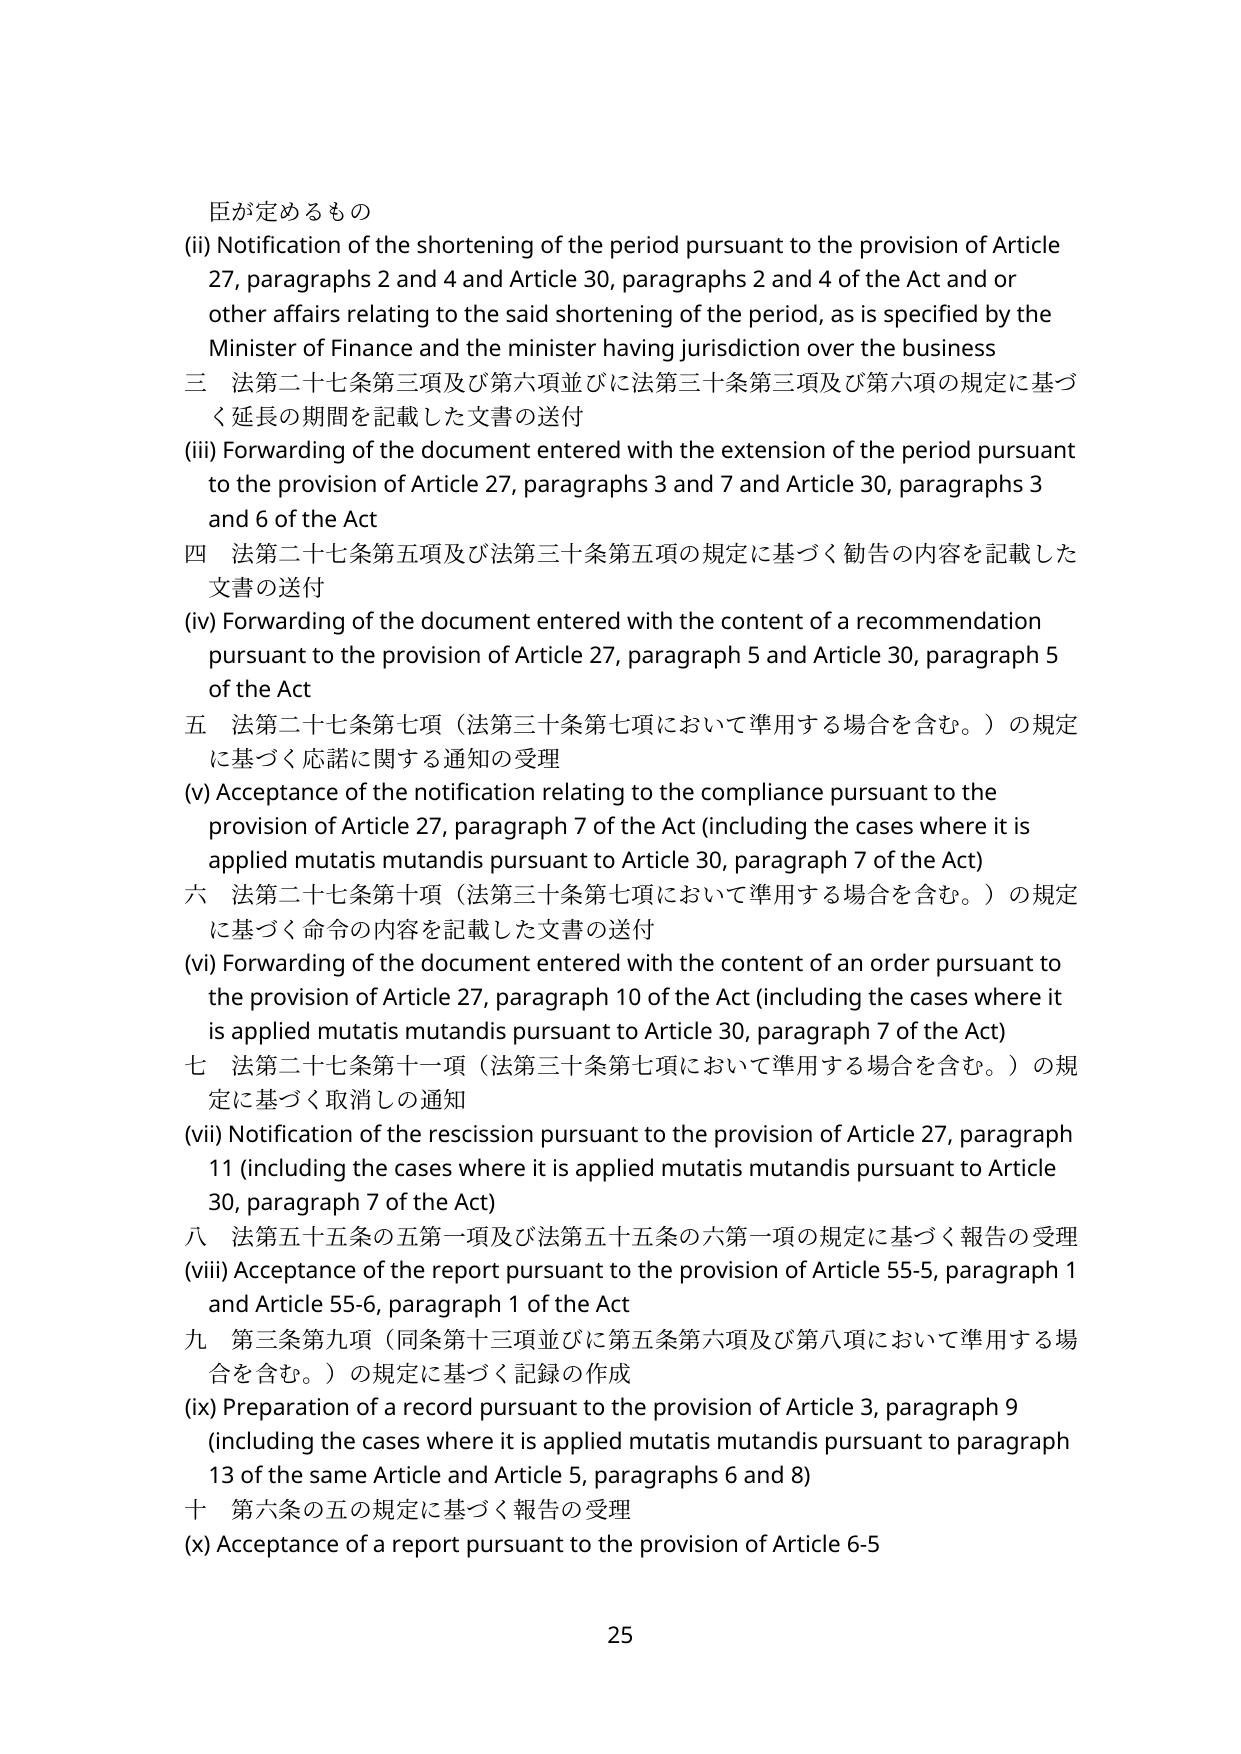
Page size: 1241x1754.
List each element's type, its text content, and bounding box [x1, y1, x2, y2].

text 五 法第二十七条第七項（法第三十条第七項において準用する場合を含む。）の規定に基づく応諾に関する通知の受理 [184, 706, 1079, 774]
text 六 法第二十七条第十項（法第三十条第七項において準用する場合を含む。）の規定に基づく命令の内容を記載した文書の送付 [184, 877, 1079, 945]
text 十 第六条の五の規定に基づく報告の受理 [184, 1492, 1079, 1526]
text 三 法第二十七条第三項及び第六項並びに法第三十条第三項及び第六項の規定に基づく延長の期間を記載した文書の送付 [184, 364, 1079, 433]
text 七 法第二十七条第十一項（法第三十条第七項において準用する場合を含む。）の規定に基づく取消しの通知 [184, 1048, 1079, 1116]
text (v) Acceptance of the notification relating to the compliance pursuant to the provision of Article 27, paragraph 7 of the Act (including the cases where it is applied mutatis mutandis pursuant to Article 30, paragraph 7 of the Act) [184, 774, 1079, 877]
text (vii) Notification of the rescission pursuant to the provision of Article 27, paragraph 11 (including the cases where it is applied mutatis mutandis pursuant to Article 30, paragraph 7 of the Act) [184, 1116, 1079, 1219]
text (vi) Forwarding of the document entered with the content of an order pursuant to the provision of Article 27, paragraph 10 of the Act (including the cases where it is applied mutatis mutandis pursuant to Article 30, paragraph 7 of the Act) [184, 945, 1079, 1048]
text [184, 194, 1079, 228]
text (viii) Acceptance of the report pursuant to the provision of Article 55-5, paragraph 1 and Article 55-6, paragraph 1 of the Act [184, 1253, 1079, 1321]
text 八 法第五十五条の五第一項及び法第五十五条の六第一項の規定に基づく報告の受理 [184, 1219, 1079, 1253]
text (iii) Forwarding of the document entered with the extension of the period pursuant to the provision of Article 27, paragraphs 3 and 7 and Article 30, paragraphs 3 and 6 of the Act [184, 433, 1079, 535]
text 九 第三条第九項（同条第十三項並びに第五条第六項及び第八項において準用する場合を含む。）の規定に基づく記録の作成 [184, 1321, 1079, 1389]
text (x) Acceptance of a report pursuant to the provision of Article 6-5 [184, 1526, 1079, 1560]
text (ii) Notification of the shortening of the period pursuant to the provision of Article 27, paragraphs 2 and 4 and Article 30, paragraphs 2 and 4 of the Act and or other affairs relating to the said shortening of the period, as is specified by the Minister of Finance and the minister having jurisdiction over the business [184, 228, 1079, 364]
text (iv) Forwarding of the document entered with the content of a recommendation pursuant to the provision of Article 27, paragraph 5 and Article 30, paragraph 5 of the Act [184, 604, 1079, 706]
text (ix) Preparation of a record pursuant to the provision of Article 3, paragraph 9 (including the cases where it is applied mutatis mutandis pursuant to paragraph 13 of the same Article and Article 5, paragraphs 6 and 8) [184, 1389, 1079, 1492]
text 四 法第二十七条第五項及び法第三十条第五項の規定に基づく勧告の内容を記載した文書の送付 [184, 535, 1079, 604]
